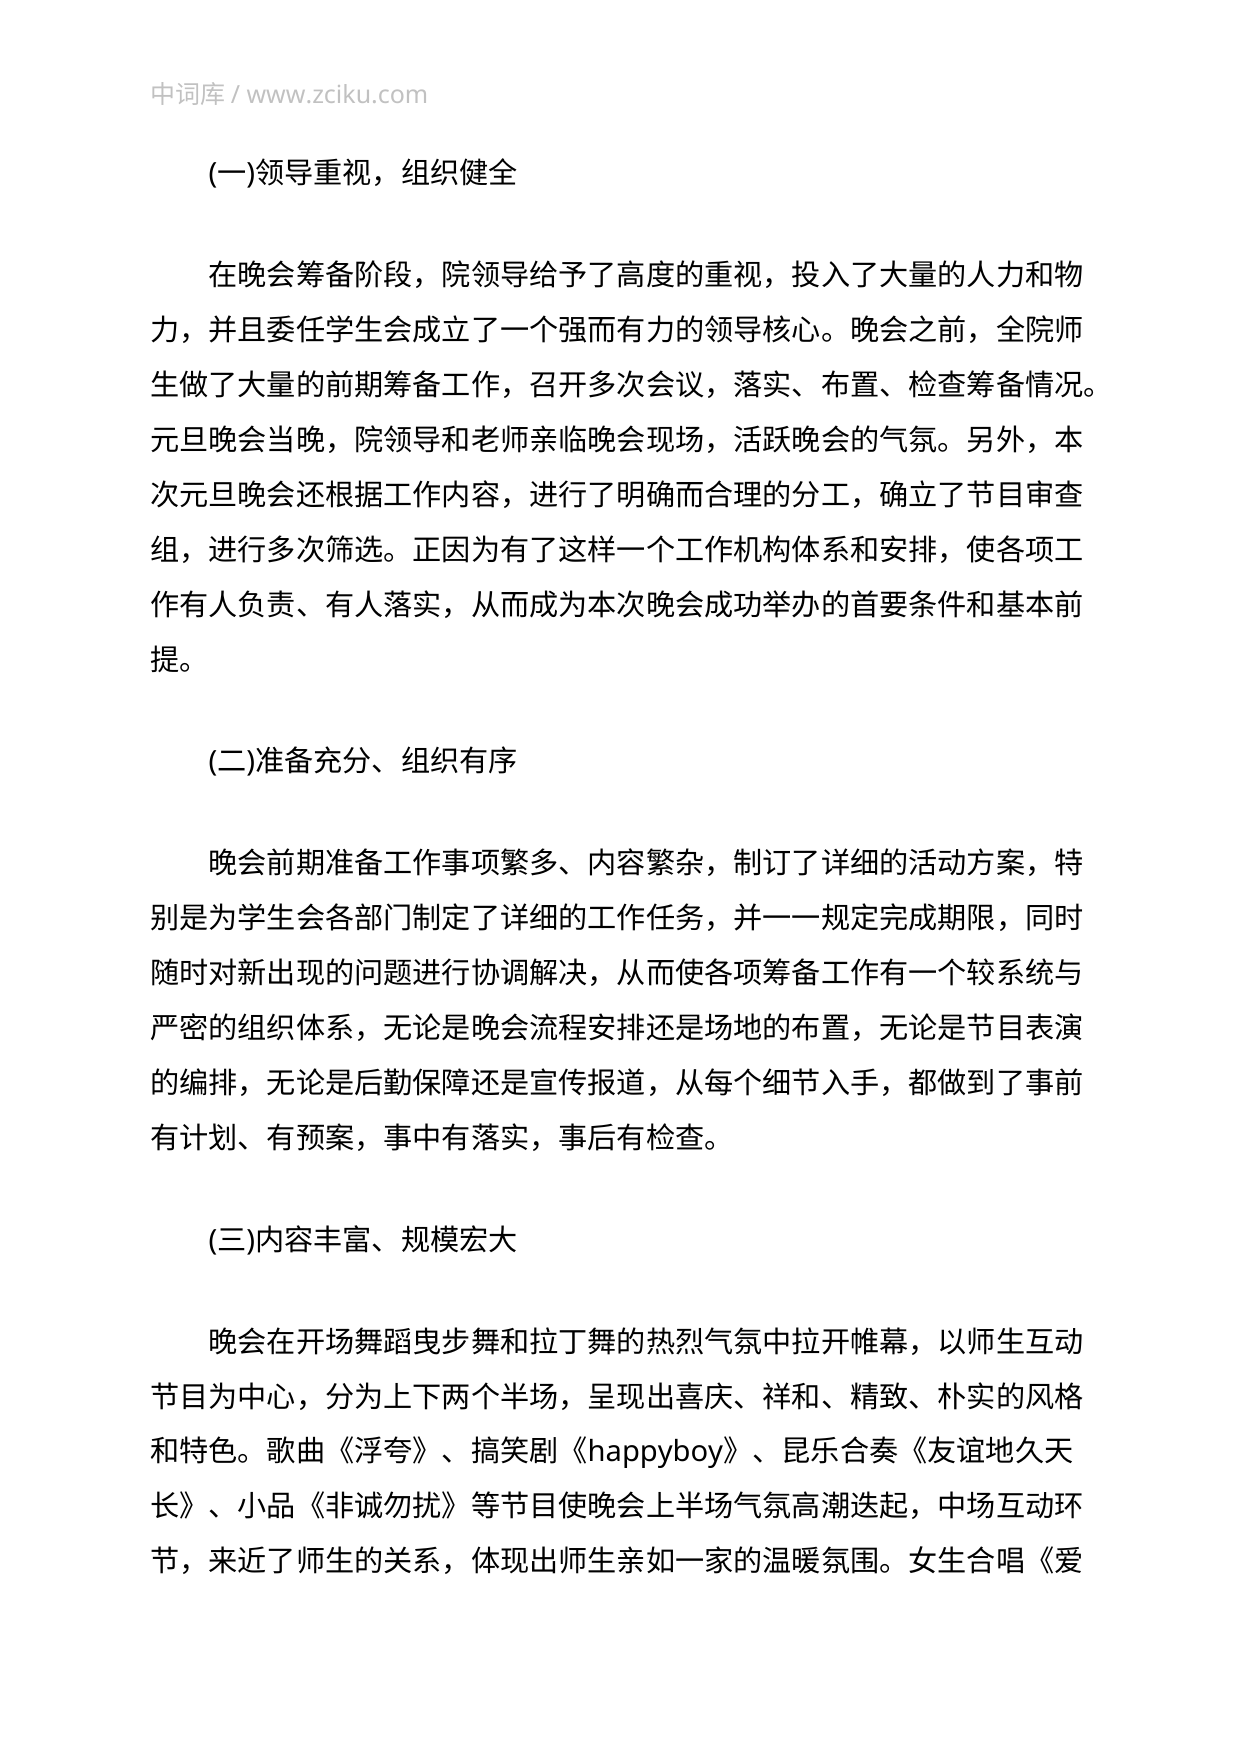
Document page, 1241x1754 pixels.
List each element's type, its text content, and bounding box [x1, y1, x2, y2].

text (二)准备充分、组织有序 [150, 738, 1090, 780]
text (三)内容丰富、规模宏大 [150, 1216, 1090, 1259]
text (一)领导重视，组织健全 [150, 150, 1090, 192]
text 晚会前期准备工作事项繁多、内容繁杂，制订了详细的活动方案，特别是为学生会各部门制定了详细的工作任务，并一一规定完成期限，同时随时对新出现的问题进行协调解决，从而使各项筹备工作有一个较系统与严密的组织体系，无论是晚会流程安排还是场地的布置，无论是节目表演的编排，无论是后勤保障还是宣传报道，从每个细节入手，都做到了事前有计划、有预案，事中有落实，事后有检查。 [150, 840, 1090, 1157]
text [150, 1318, 1090, 1580]
text 在晚会筹备阶段，院领导给予了高度的重视，投入了大量的人力和物力，并且委任学生会成立了一个强而有力的领导核心。晚会之前，全院师生做了大量的前期筹备工作，召开多次会议，落实、布置、检查筹备情况。元旦晚会当晚，院领导和老师亲临晚会现场，活跃晚会的气氛。另外，本次元旦晚会还根据工作内容，进行了明确而合理的分工，确立了节目审查组，进行多次筛选。正因为有了这样一个工作机构体系和安排，使各项工作有人负责、有人落实，从而成为本次晚会成功举办的首要条件和基本前提。 [150, 252, 1090, 678]
